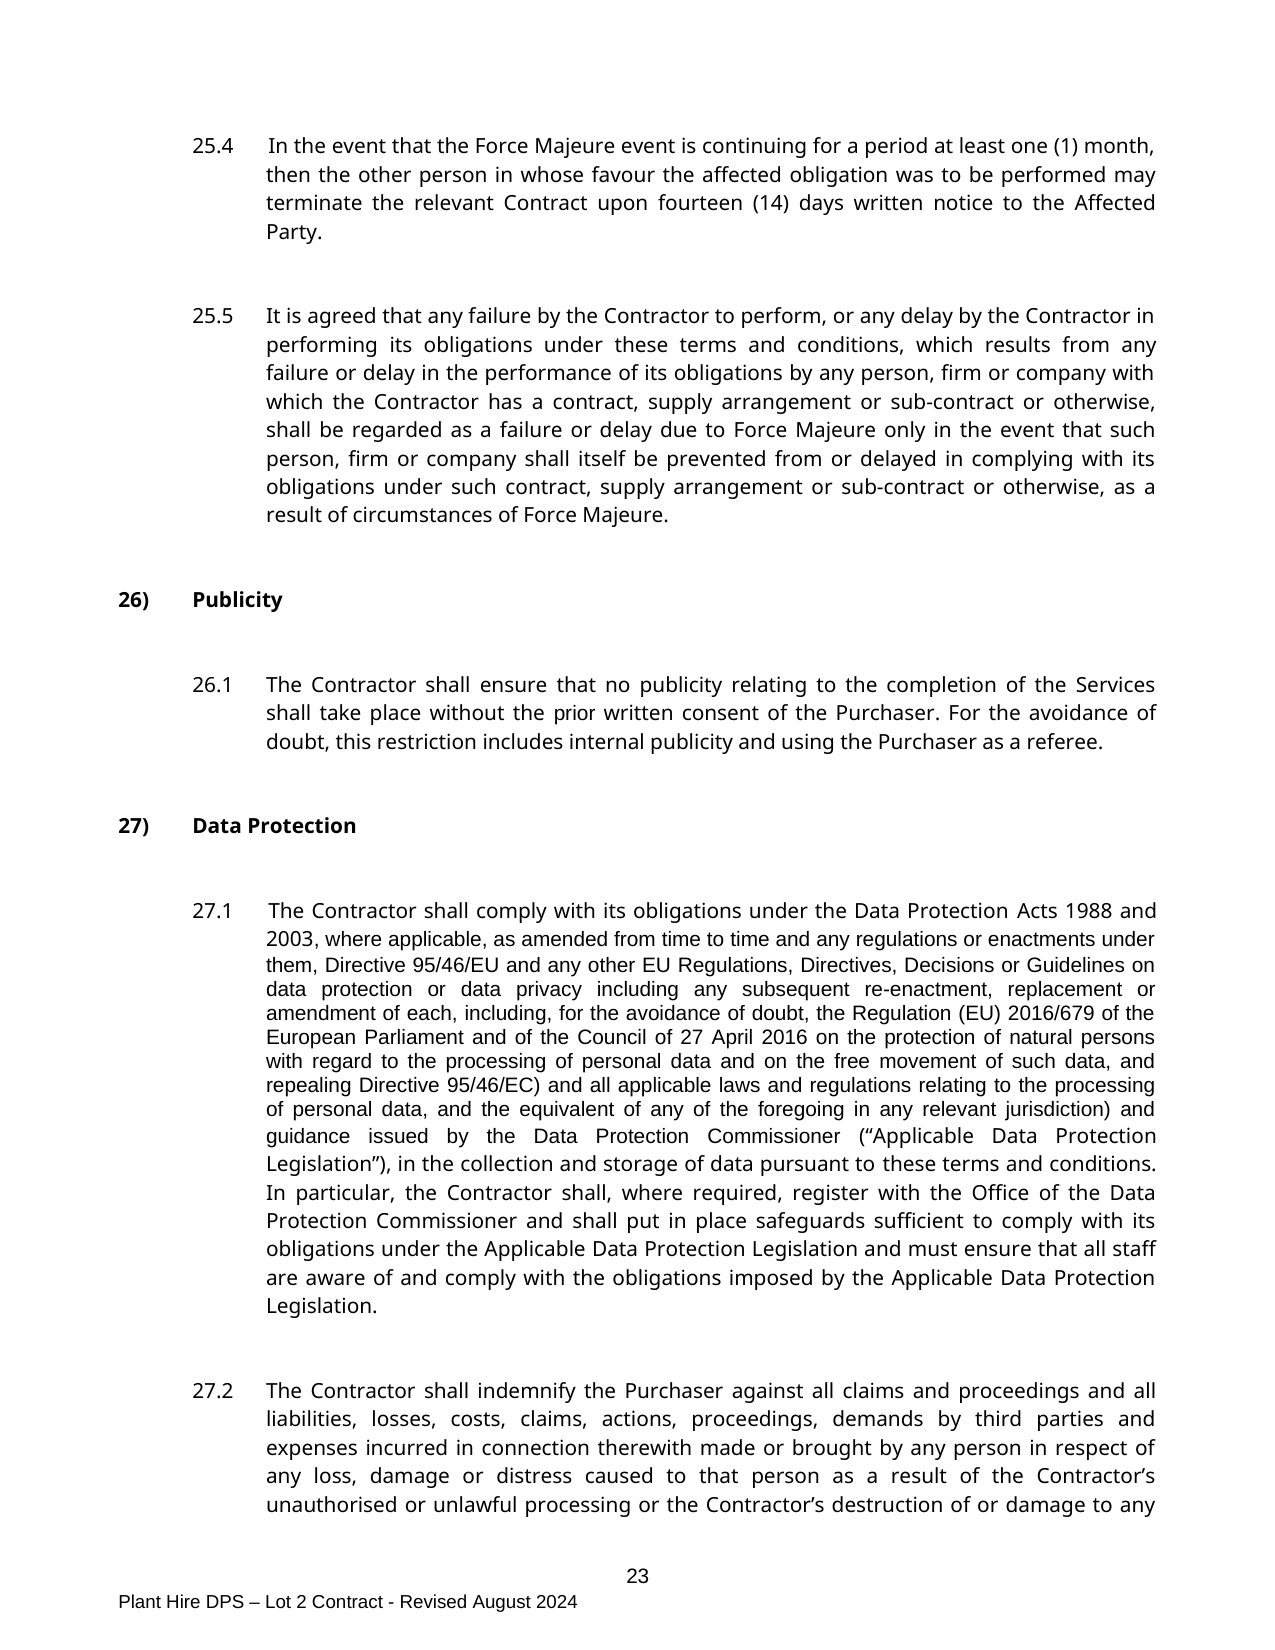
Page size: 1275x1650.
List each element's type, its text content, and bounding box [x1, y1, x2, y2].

list The Contractor shall ensure that no publicity relating to the completion of the Services shall take place without the prior written consent of the Purchaser. For the avoidance of doubt, this restriction includes internal publicity and using the Purchaser as a referee. [192, 670, 1157, 755]
list In the event that the Force Majeure event is continuing for a period at least one (1) month, then the other person in whose favour the affected obligation was to be performed may terminate the relevant Contract upon fourteen (14) days written notice to the Affected Party. [192, 131, 1157, 245]
list It is agreed that any failure by the Contractor to perform, or any delay by the Contractor in performing its obligations under these terms and conditions, which results from any failure or delay in the performance of its obligations by any person, firm or company with which the Contractor has a contract, supply arrangement or sub-contract or otherwise, shall be regarded as a failure or delay due to Force Majeure only in the event that such person, firm or company shall itself be prevented from or delayed in complying with its obligations under such contract, supply arrangement or sub-contract or otherwise, as a result of circumstances of Force Majeure. [192, 301, 1157, 529]
list Publicity [118, 585, 1157, 614]
list Data Protection [118, 811, 1157, 840]
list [192, 1376, 1157, 1518]
list The Contractor shall comply with its obligations under the Data Protection Acts 1988 and 2003, where applicable, as amended from time to time and any regulations or enactments under them, Directive 95/46/EU and any other EU Regulations, Directives, Decisions or Guidelines on data protection or data privacy including any subsequent re-enactment, replacement or amendment of each, including, for the avoidance of doubt, the Regulation (EU) 2016/679 of the European Parliament and of the Council of 27 April 2016 on the protection of natural persons with regard to the processing of personal data and on the free movement of such data, and repealing Directive 95/46/EC) and all applicable laws and regulations relating to the processing of personal data, and the equivalent of any of the foregoing in any relevant jurisdiction) and guidance issued by the Data Protection Commissioner (“Applicable Data Protection Legislation”), in the collection and storage of data pursuant to these terms and conditions. In particular, the Contractor shall, where required, register with the Office of the Data Protection Commissioner and shall put in place safeguards sufficient to comply with its obligations under the Applicable Data Protection Legislation and must ensure that all staff are aware of and comply with the obligations imposed by the Applicable Data Protection Legislation. [192, 896, 1157, 1320]
